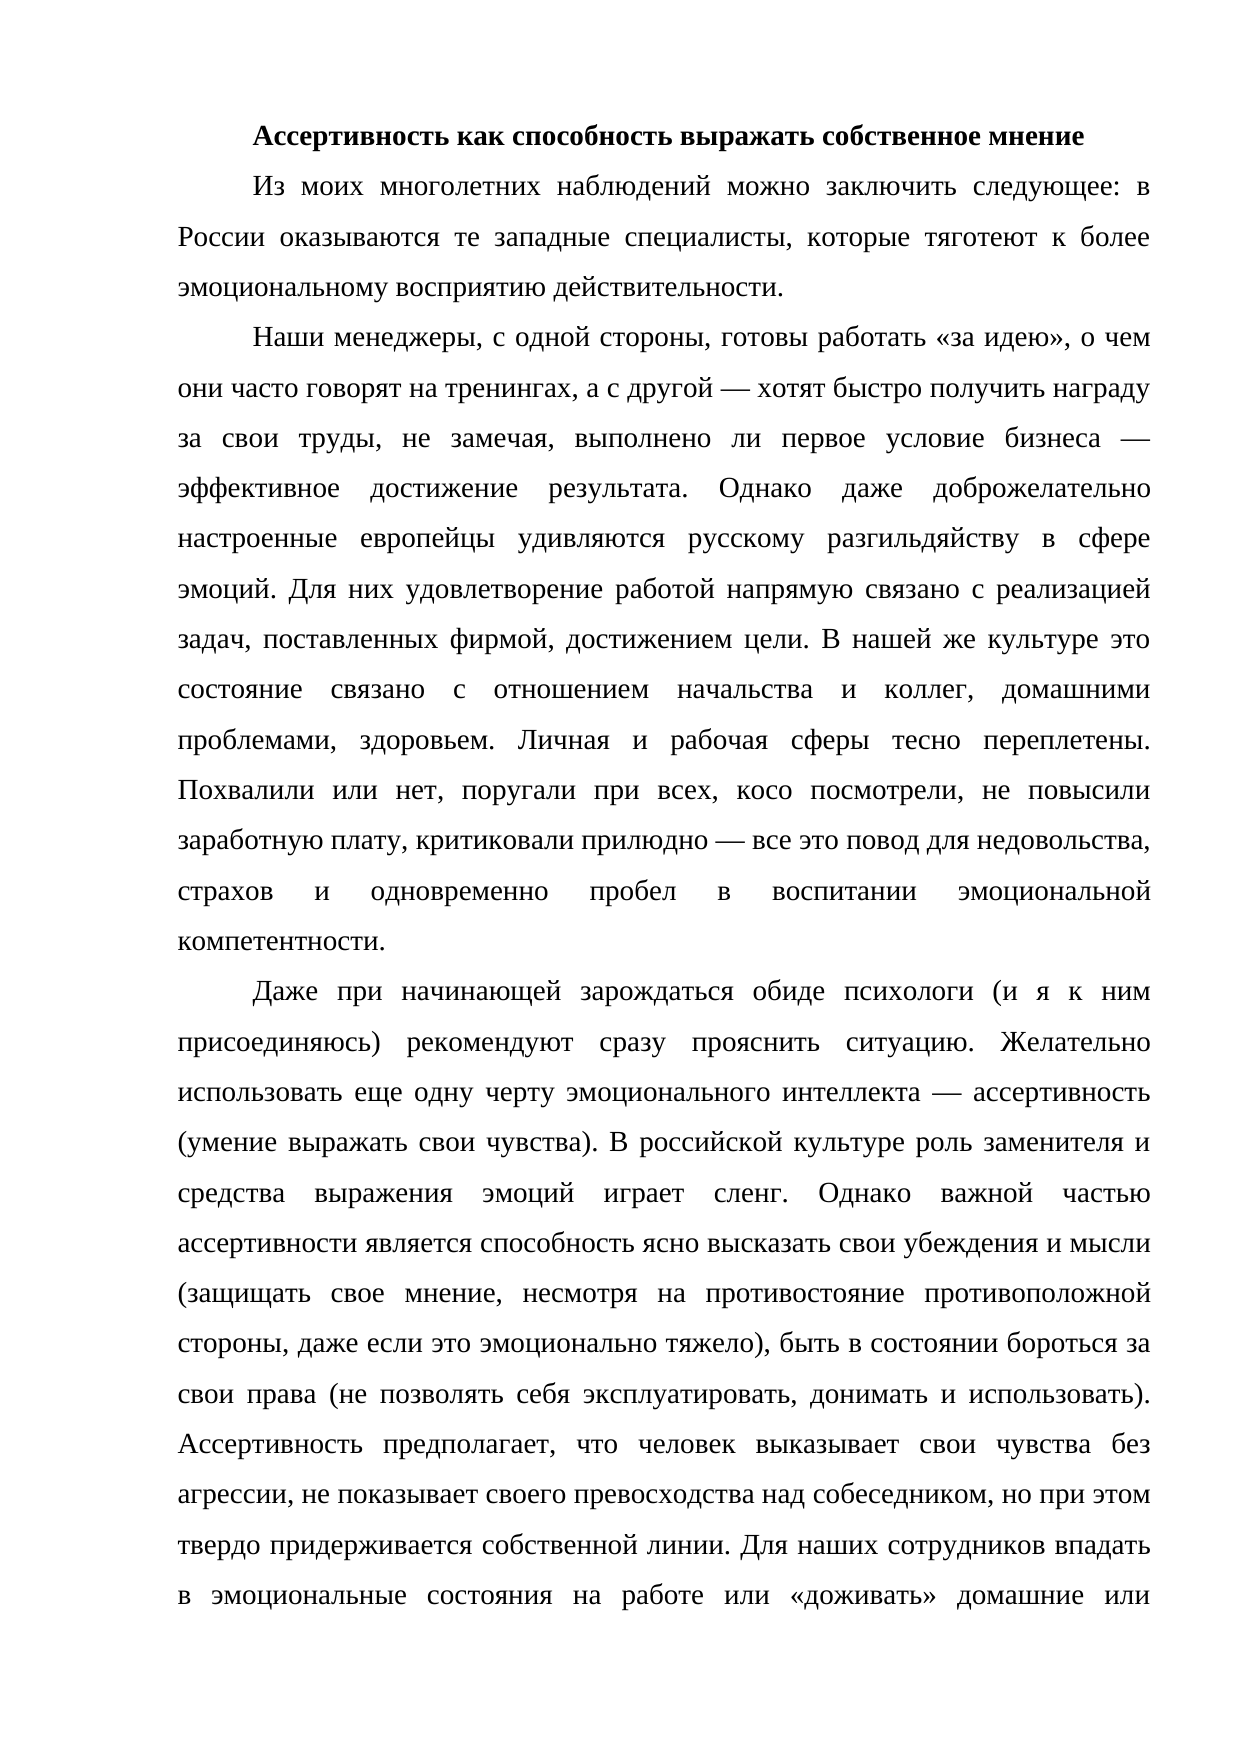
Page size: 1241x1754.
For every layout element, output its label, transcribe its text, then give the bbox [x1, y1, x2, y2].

text Из моих многолетних наблюдений можно заключить следующее: в России оказываются те западные специалисты, которые тяготеют к более эмоциональному восприятию действительности. [177, 168, 1152, 303]
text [177, 973, 1152, 1611]
text Наши менеджеры, с одной стороны, готовы работать «за идею», о чем они часто говорят на тренингах, а с другой — хотят быстро получить награду за свои труды, не замечая, выполнено ли первое условие бизнеса — эффективное достижение результата. Однако даже доброжелательно настроенные европейцы удивляются русскому разгильдяйству в сфере эмоций. Для них удовлетворение работой напрямую связано с реализацией задач, поставленных фирмой, достижением цели. В нашей же культуре это состояние связано с отношением начальства и коллег, домашними проблемами, здоровьем. Личная и рабочая сферы тесно переплетены. Похвалили или нет, поругали при всех, косо посмотрели, не повысили заработную плату, критиковали прилюдно — все это повод для недовольства, страхов и одновременно пробел в воспитании эмоциональной компетентности. [177, 319, 1152, 957]
text Ассертивность как способность выражать собственное мнение [177, 118, 1152, 152]
